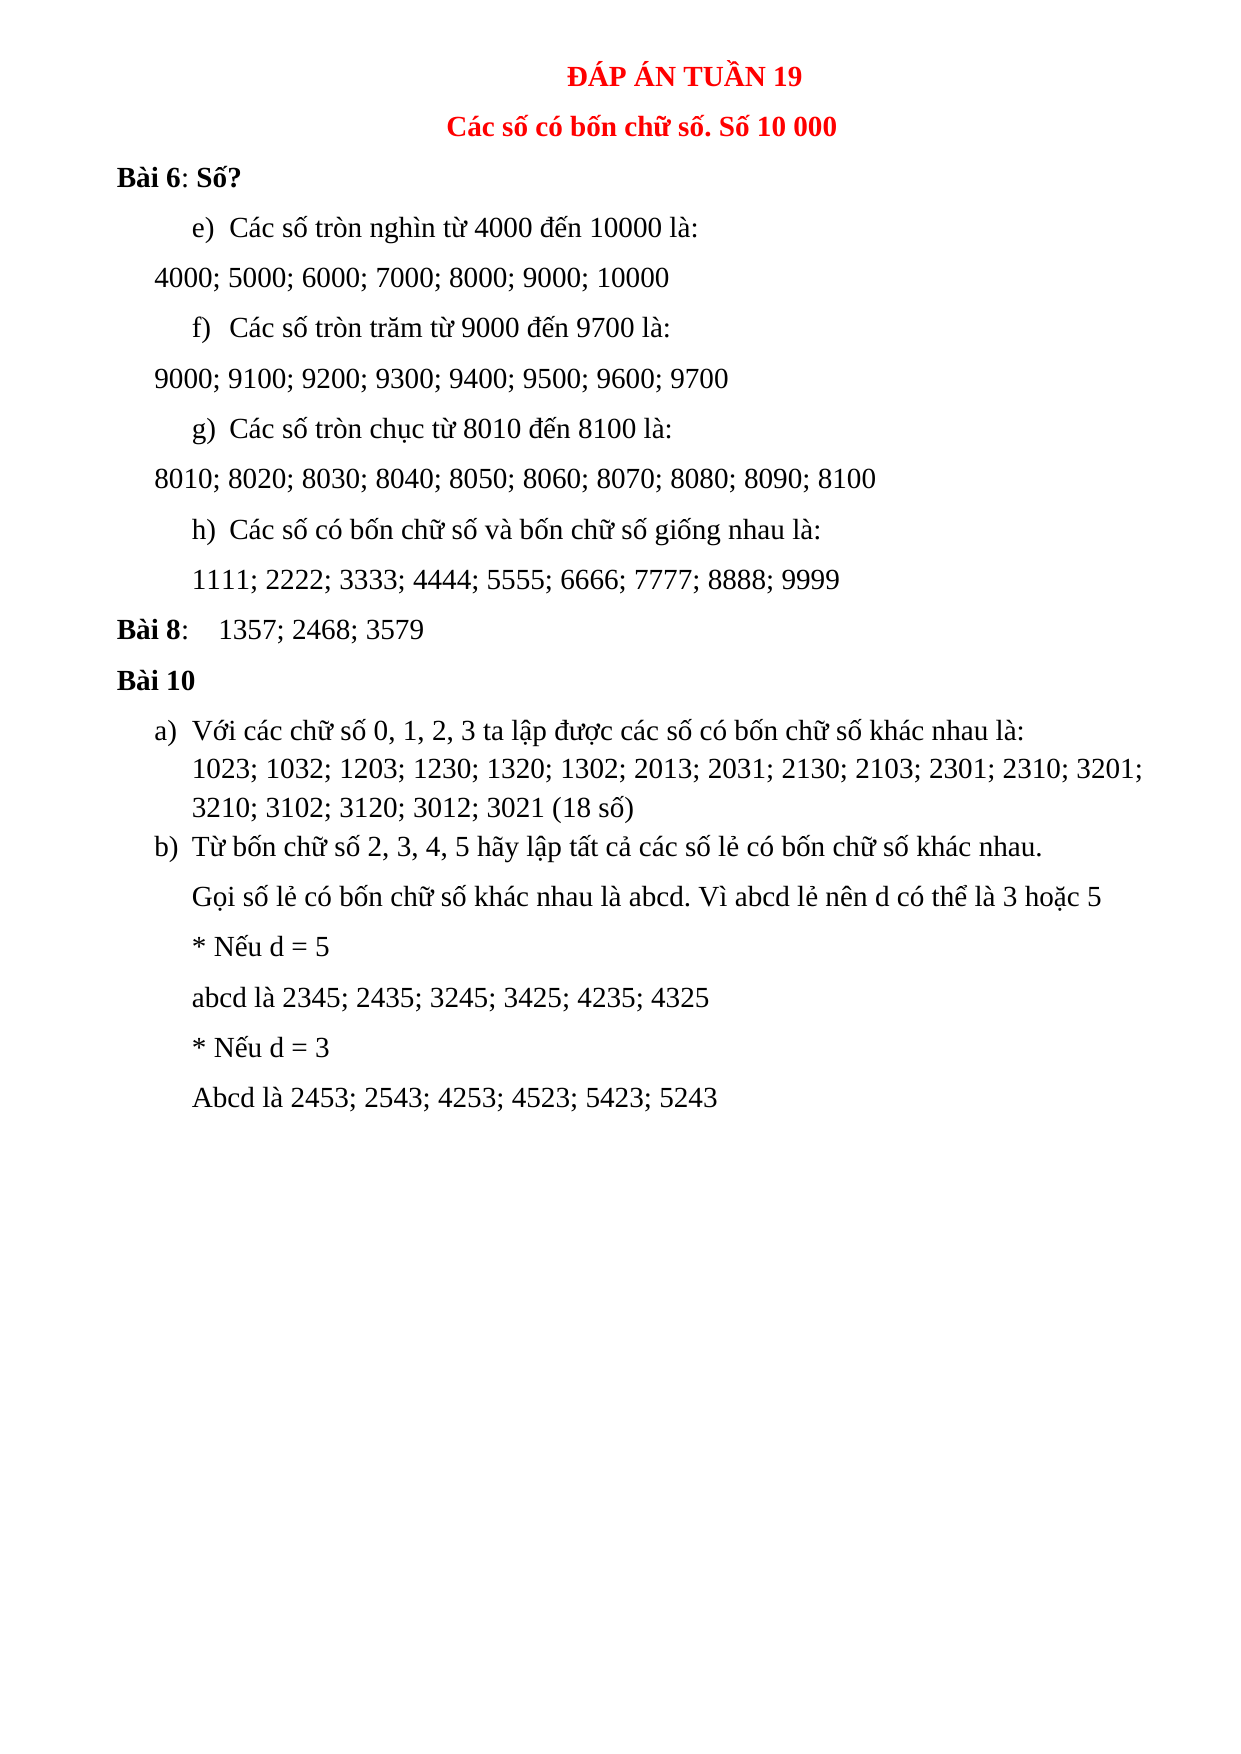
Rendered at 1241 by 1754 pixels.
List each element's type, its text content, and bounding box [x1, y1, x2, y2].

text 4000; 5000; 6000; 7000; 8000; 9000; 10000 [154, 260, 1166, 294]
text ĐÁP ÁN TUẦN 19 [492, 59, 1166, 93]
list abcd là 2345; 2435; 3245; 3425; 4235; 4325 [192, 980, 1166, 1013]
text Bài 10 [117, 663, 1166, 696]
list Từ bốn chữ số 2, 3, 4, 5 hãy lập tất cả các số lẻ có bốn chữ số khác nhau. [154, 829, 1166, 862]
text Các số có bốn chữ số. Số 10 000 [117, 109, 1166, 143]
text 1111; 2222; 3333; 4444; 5555; 6666; 7777; 8888; 9999 [192, 562, 1166, 596]
text Bài 8: 1357; 2468; 3579 [117, 612, 1166, 646]
text 9000; 9100; 9200; 9300; 9400; 9500; 9600; 9700 [154, 361, 1166, 394]
list Các số tròn chục từ 8010 đến 8100 là: [192, 411, 1166, 445]
text Bài 6: Số? [117, 160, 1166, 193]
list Gọi số lẻ có bốn chữ số khác nhau là abcd. Vì abcd lẻ nên d có thể là 3 hoặc 5 [192, 879, 1166, 913]
list Các số có bốn chữ số và bốn chữ số giống nhau là: [192, 512, 1166, 545]
list Với các chữ số 0, 1, 2, 3 ta lập được các số có bốn chữ số khác nhau là: [154, 713, 1166, 747]
list 1023; 1032; 1203; 1230; 1320; 1302; 2013; 2031; 2130; 2103; 2301; 2310; 3201; 3210; 3102; 3120; 3012; 3021 (18 số) [192, 752, 1166, 824]
list * Nếu d = 5 [192, 929, 1166, 963]
text 8010; 8020; 8030; 8040; 8050; 8060; 8070; 8080; 8090; 8100 [154, 462, 1166, 495]
list Abcd là 2453; 2543; 4253; 4523; 5423; 5243 [192, 1080, 1166, 1114]
list Các số tròn trăm từ 9000 đến 9700 là: [192, 311, 1166, 344]
list * Nếu d = 3 [192, 1030, 1166, 1063]
list Các số tròn nghìn từ 4000 đến 10000 là: [192, 210, 1166, 243]
